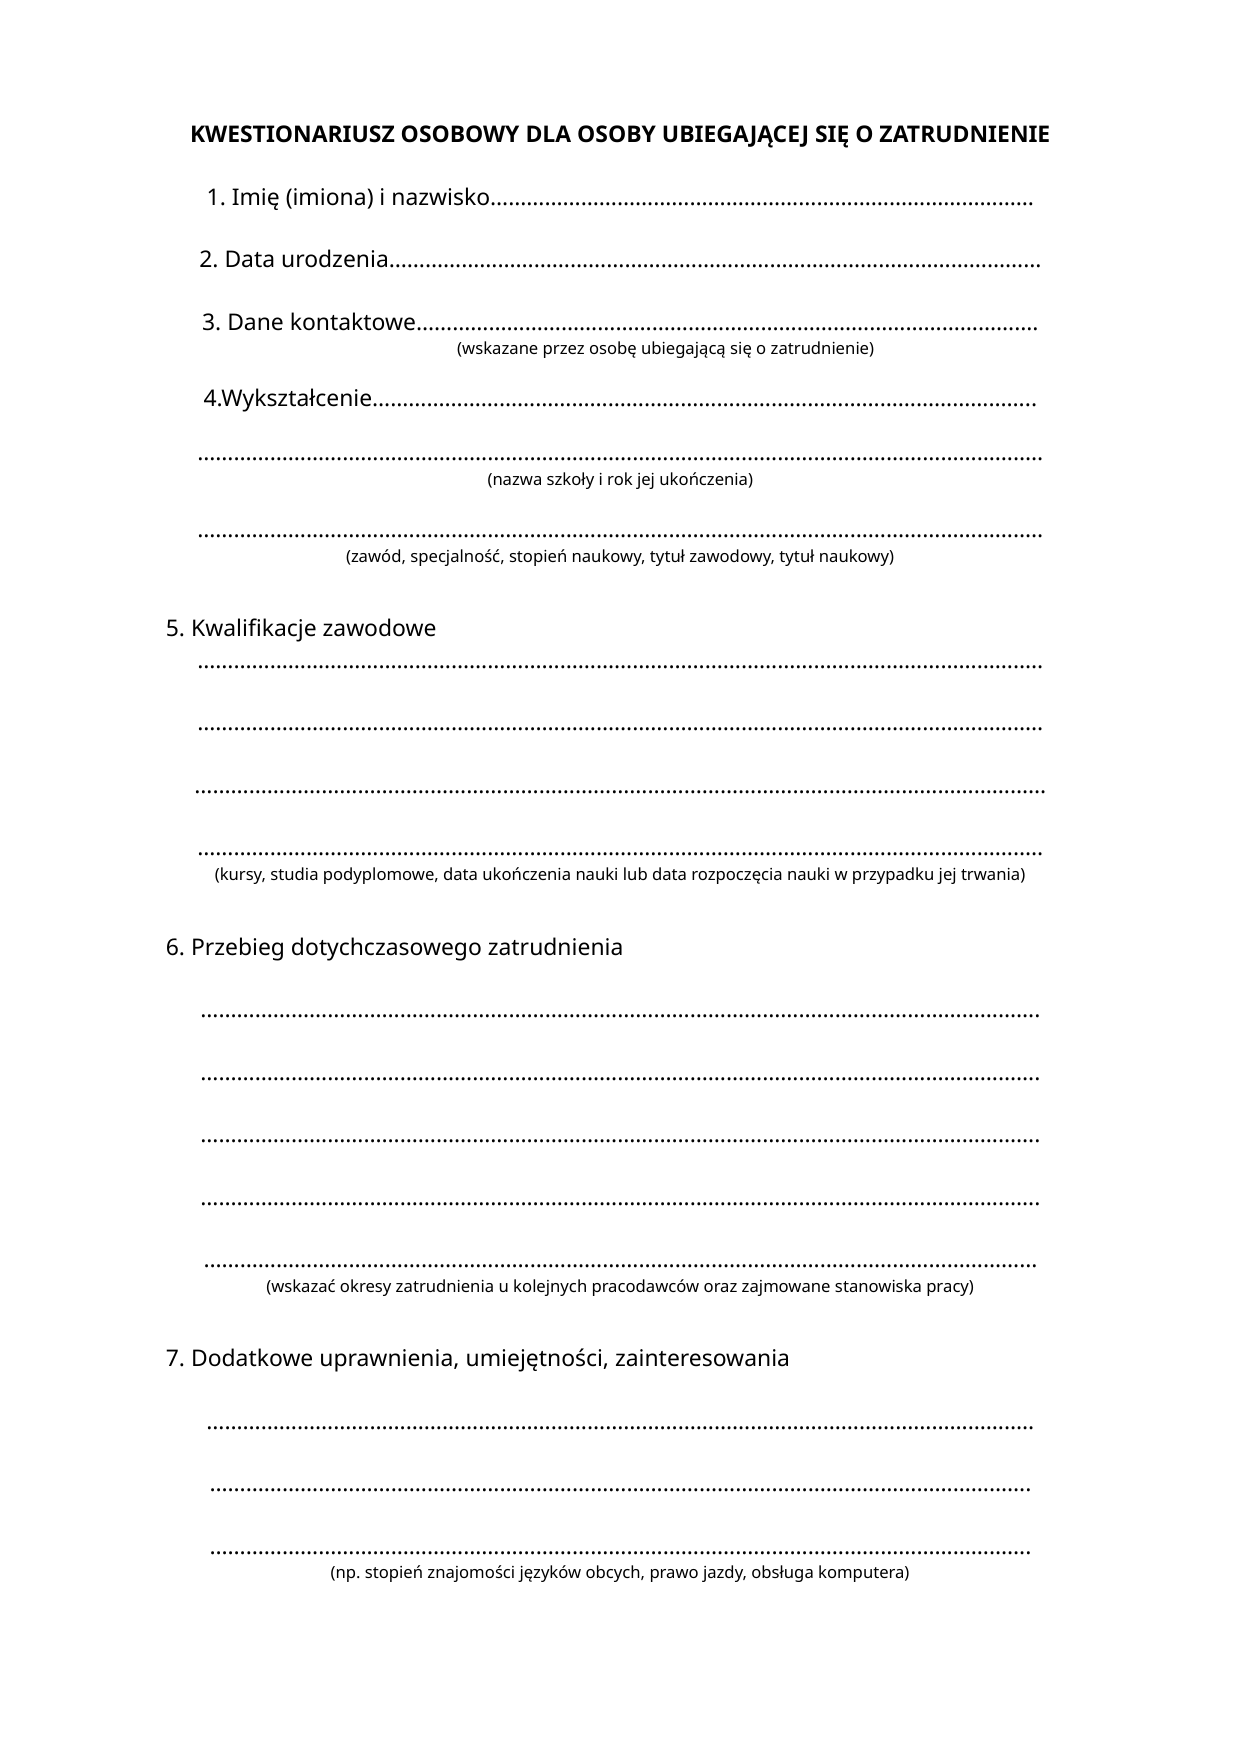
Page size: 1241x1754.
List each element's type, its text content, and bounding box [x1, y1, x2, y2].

text …………………………………………………………………………………………………………………………. [118, 1118, 1122, 1149]
text (kursy, studia podyplomowe, data ukończenia nauki lub data rozpoczęcia nauki w przypadku jej trwania) [118, 862, 1122, 885]
text (np. stopień znajomości języków obcych, prawo jazdy, obsługa komputera) [118, 1561, 1122, 1584]
text …………………………………………………………………………………………………………………………. [118, 1180, 1122, 1212]
text (wskazane przez osobę ubiegającą się o zatrudnienie) [118, 337, 1122, 359]
text ………………………………………………………………………………………………………………………. [118, 1530, 1122, 1561]
text ………………………………………………………………………………………………………………………… [118, 1243, 1122, 1274]
text 7. Dodatkowe uprawnienia, umiejętności, zainteresowania [118, 1342, 1122, 1373]
text 6. Przebieg dotychczasowego zatrudnienia [118, 930, 1122, 962]
text ………………………………………………………………………………………………………………………….. [118, 706, 1122, 737]
text 2. Data urodzenia……………………………………………………………………………………………… [118, 243, 1122, 274]
text ………………………………………………………………………………………………………………………. [118, 1467, 1122, 1498]
text …………………………………………………………………………………………………………………………… [118, 768, 1122, 800]
text ………………………………………………………………………………………………………………………….. [118, 831, 1122, 862]
text …………………………………………………………………………………………………………………………. [118, 993, 1122, 1024]
text KWESTIONARIUSZ OSOBOWY DLA OSOBY UBIEGAJĄCEJ SIĘ O ZATRUDNIENIE [118, 118, 1122, 149]
text ………………………………………………………………………………………………………………………….. [118, 513, 1122, 544]
text 3. Dane kontaktowe…………………………………………………………………………………………. [118, 306, 1122, 337]
text (zawód, specjalność, stopień naukowy, tytuł zawodowy, tytuł naukowy) [118, 544, 1122, 567]
text ……………………………………………………………………………………………………………………….. [118, 1405, 1122, 1436]
text (wskazać okresy zatrudnienia u kolejnych pracodawców oraz zajmowane stanowiska pracy) [118, 1274, 1122, 1297]
text ………………………………………………………………………………………………………………………….. [118, 643, 1122, 675]
text (nazwa szkoły i rok jej ukończenia) [118, 467, 1122, 490]
text 1. Imię (imiona) i nazwisko……………………………………………………………………………… [118, 181, 1122, 212]
text ………………………………………………………………………………………………………………………….. [118, 436, 1122, 467]
text …………………………………………………………………………………………………………………………. [118, 1055, 1122, 1087]
text 5. Kwalifikacje zawodowe [118, 612, 1122, 643]
text 4.Wykształcenie……………………………………………………………………………………………….. [118, 382, 1122, 413]
